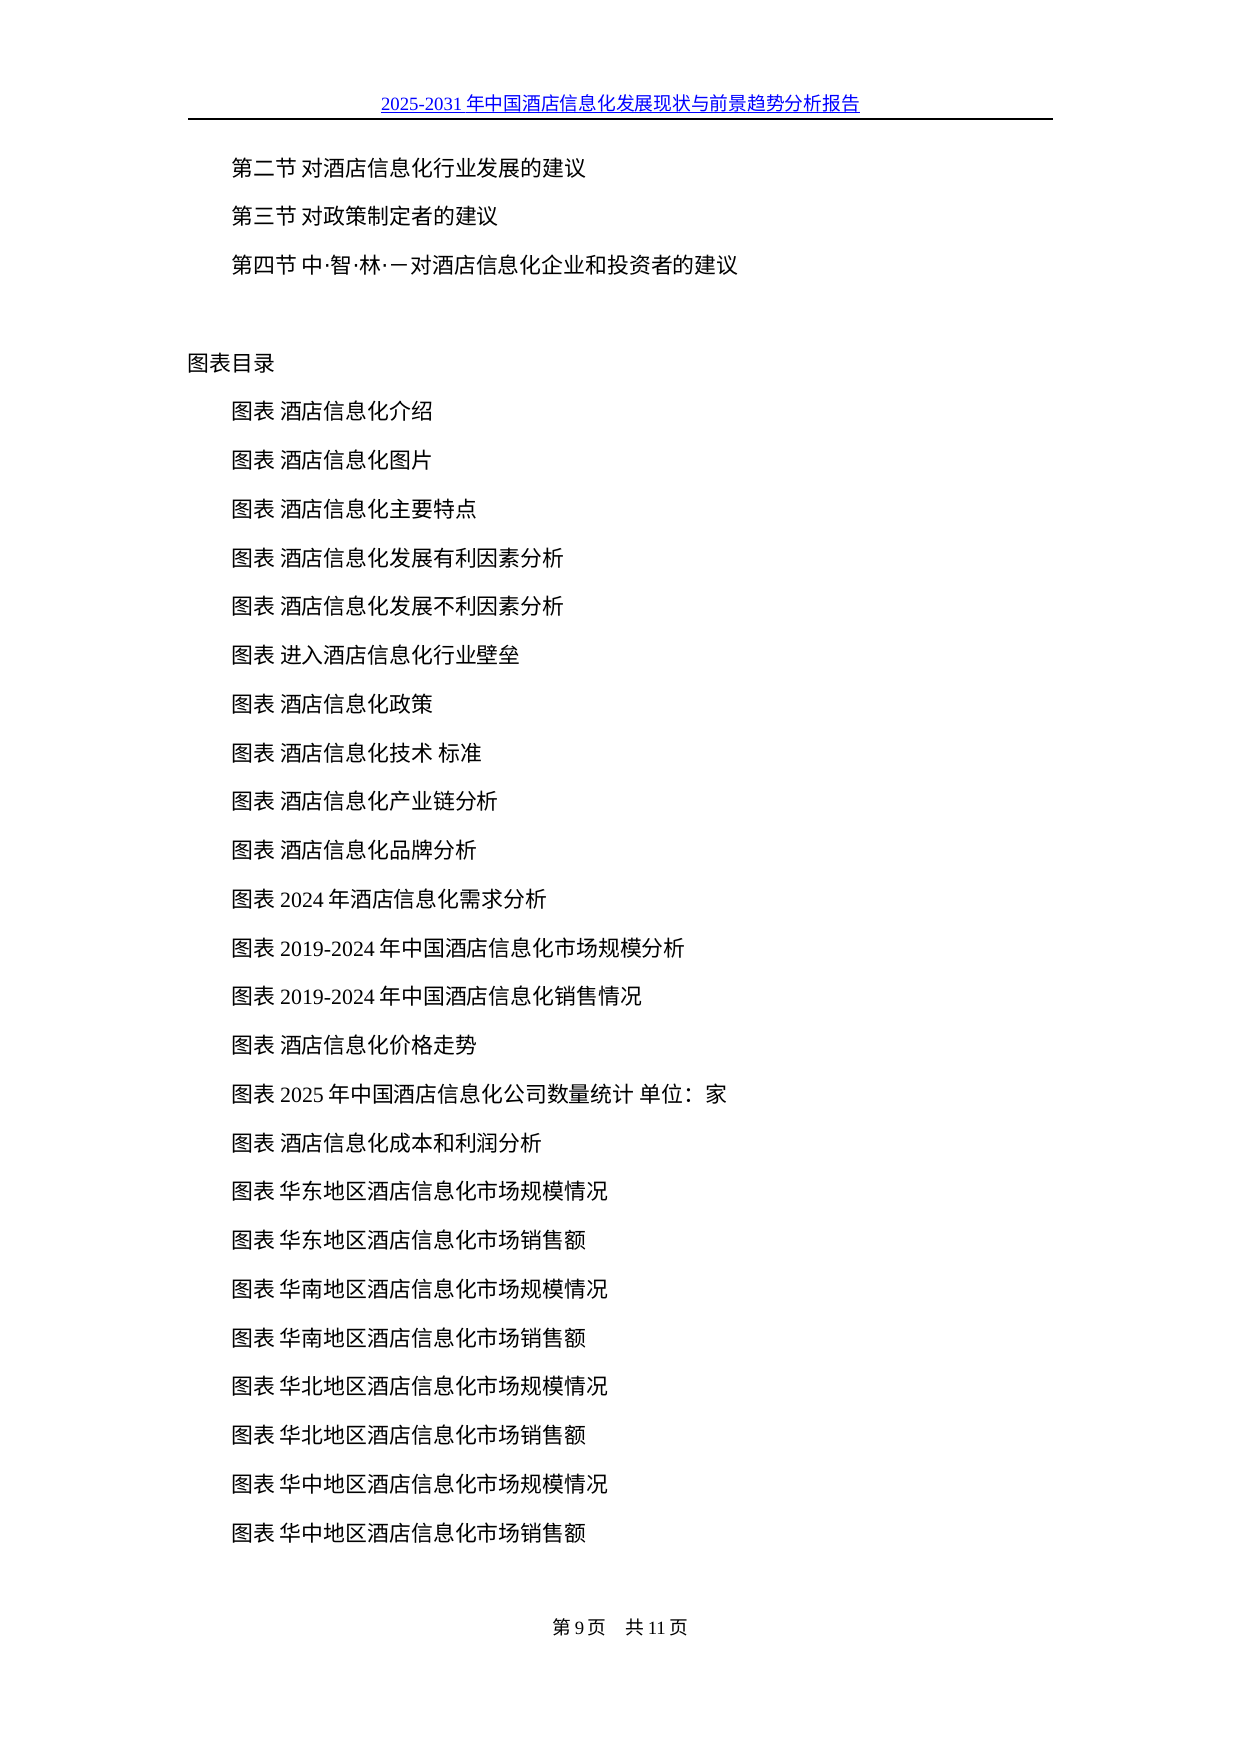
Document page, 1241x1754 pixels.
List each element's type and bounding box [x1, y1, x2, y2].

text [187, 150, 1053, 1548]
